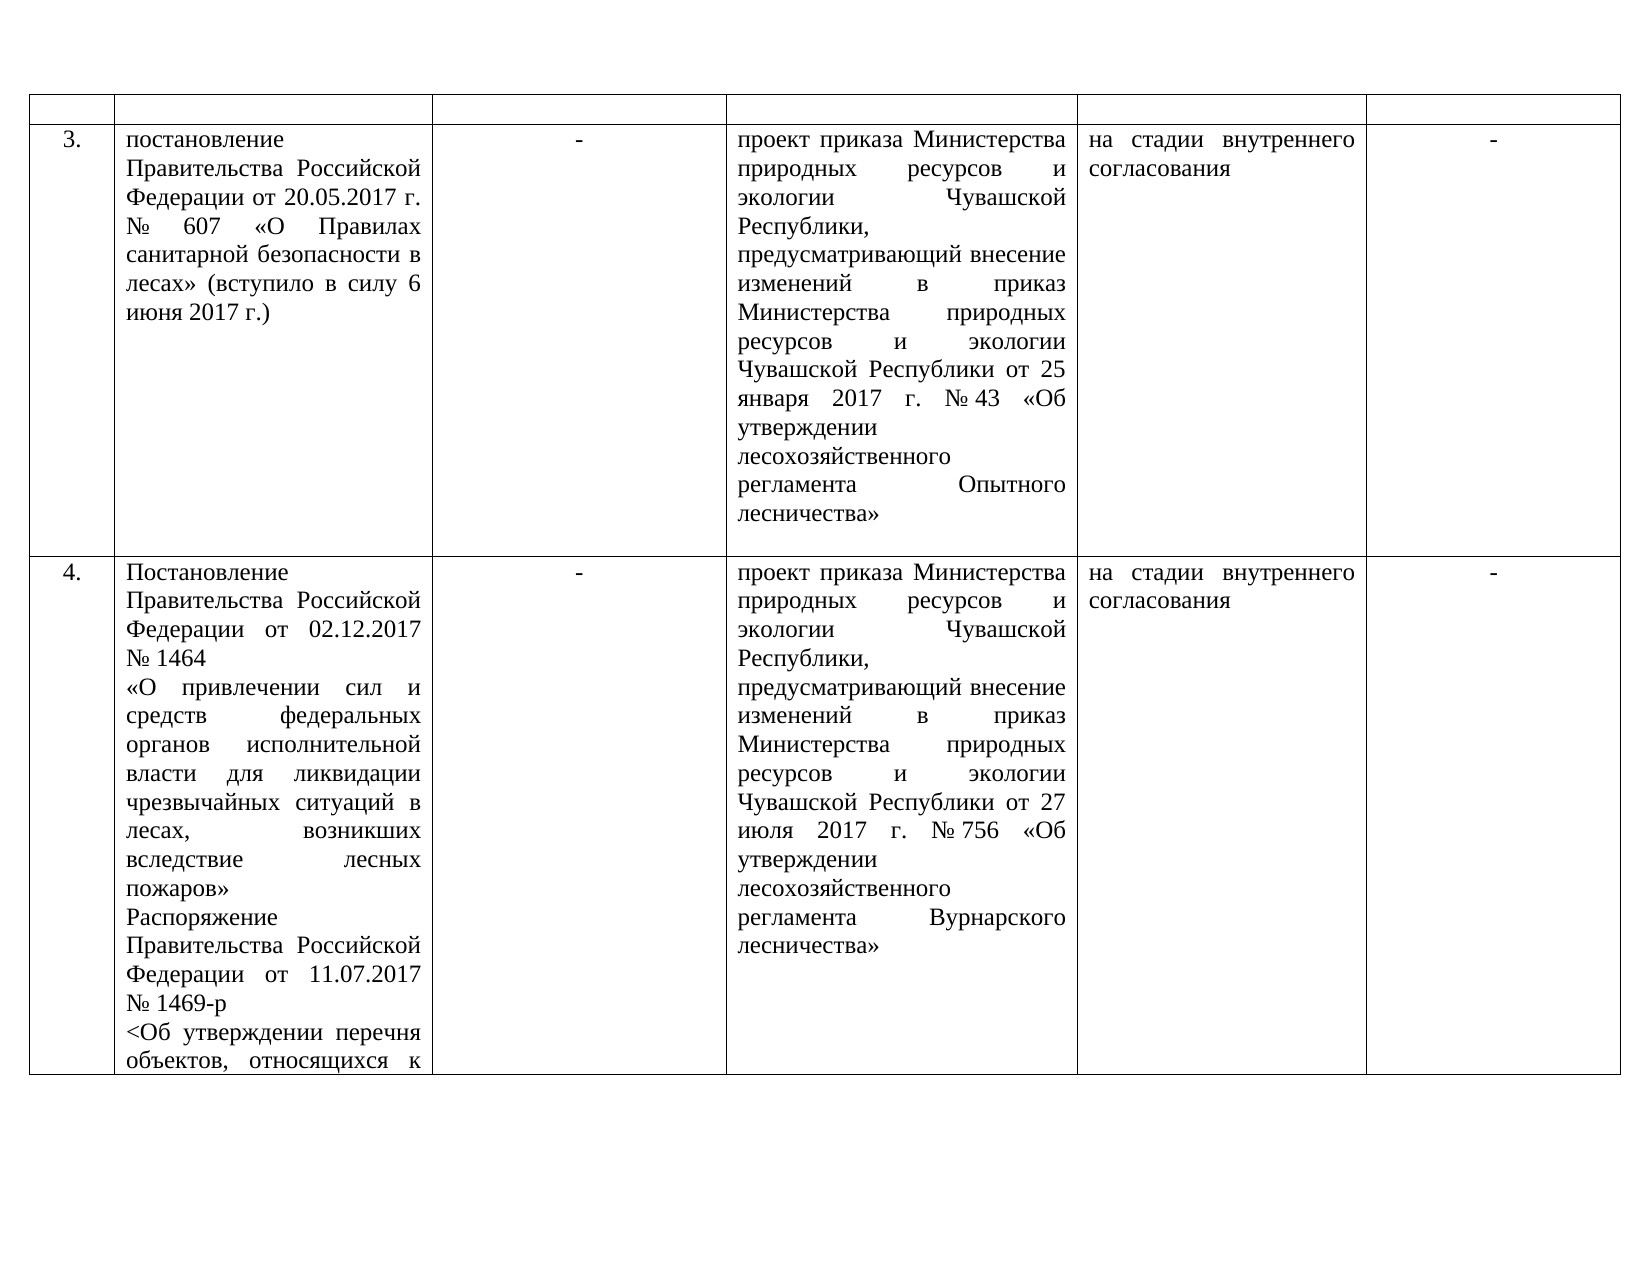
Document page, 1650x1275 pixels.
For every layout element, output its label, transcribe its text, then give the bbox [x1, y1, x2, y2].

table_cell - [1367, 95, 1620, 123]
table_cell 4. [30, 557, 114, 1074]
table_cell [115, 557, 432, 1074]
table_cell - [433, 95, 726, 123]
table_cell - [433, 557, 726, 1074]
table_cell проект приказа Министерства природных ресурсов и экологии Чувашской Республики, предусматривающий внесение изменений в приказ Министерства природных ресурсов и экологии Чувашской Республики от 25 января 2017 г. № 43 «Об утверждении лесохозяйственного регламента Опытного лесничества» [727, 125, 1077, 556]
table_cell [1078, 95, 1366, 123]
table_cell постановление Правительства Российской Федерации от 20.05.2017 г. № 607 «О Правилах санитарной безопасности в лесах» (вступило в силу 6 июня 2017 г.) [115, 125, 432, 556]
table_cell 2. [30, 95, 114, 123]
table_cell - [1367, 557, 1620, 1074]
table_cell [727, 557, 1077, 1074]
table_cell - [1367, 125, 1620, 556]
table_cell 3. [30, 125, 114, 556]
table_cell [727, 95, 1077, 123]
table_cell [115, 95, 432, 123]
table_cell на стадии внутреннего согласования [1078, 125, 1366, 556]
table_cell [1078, 557, 1366, 1074]
table_cell - [433, 125, 726, 556]
